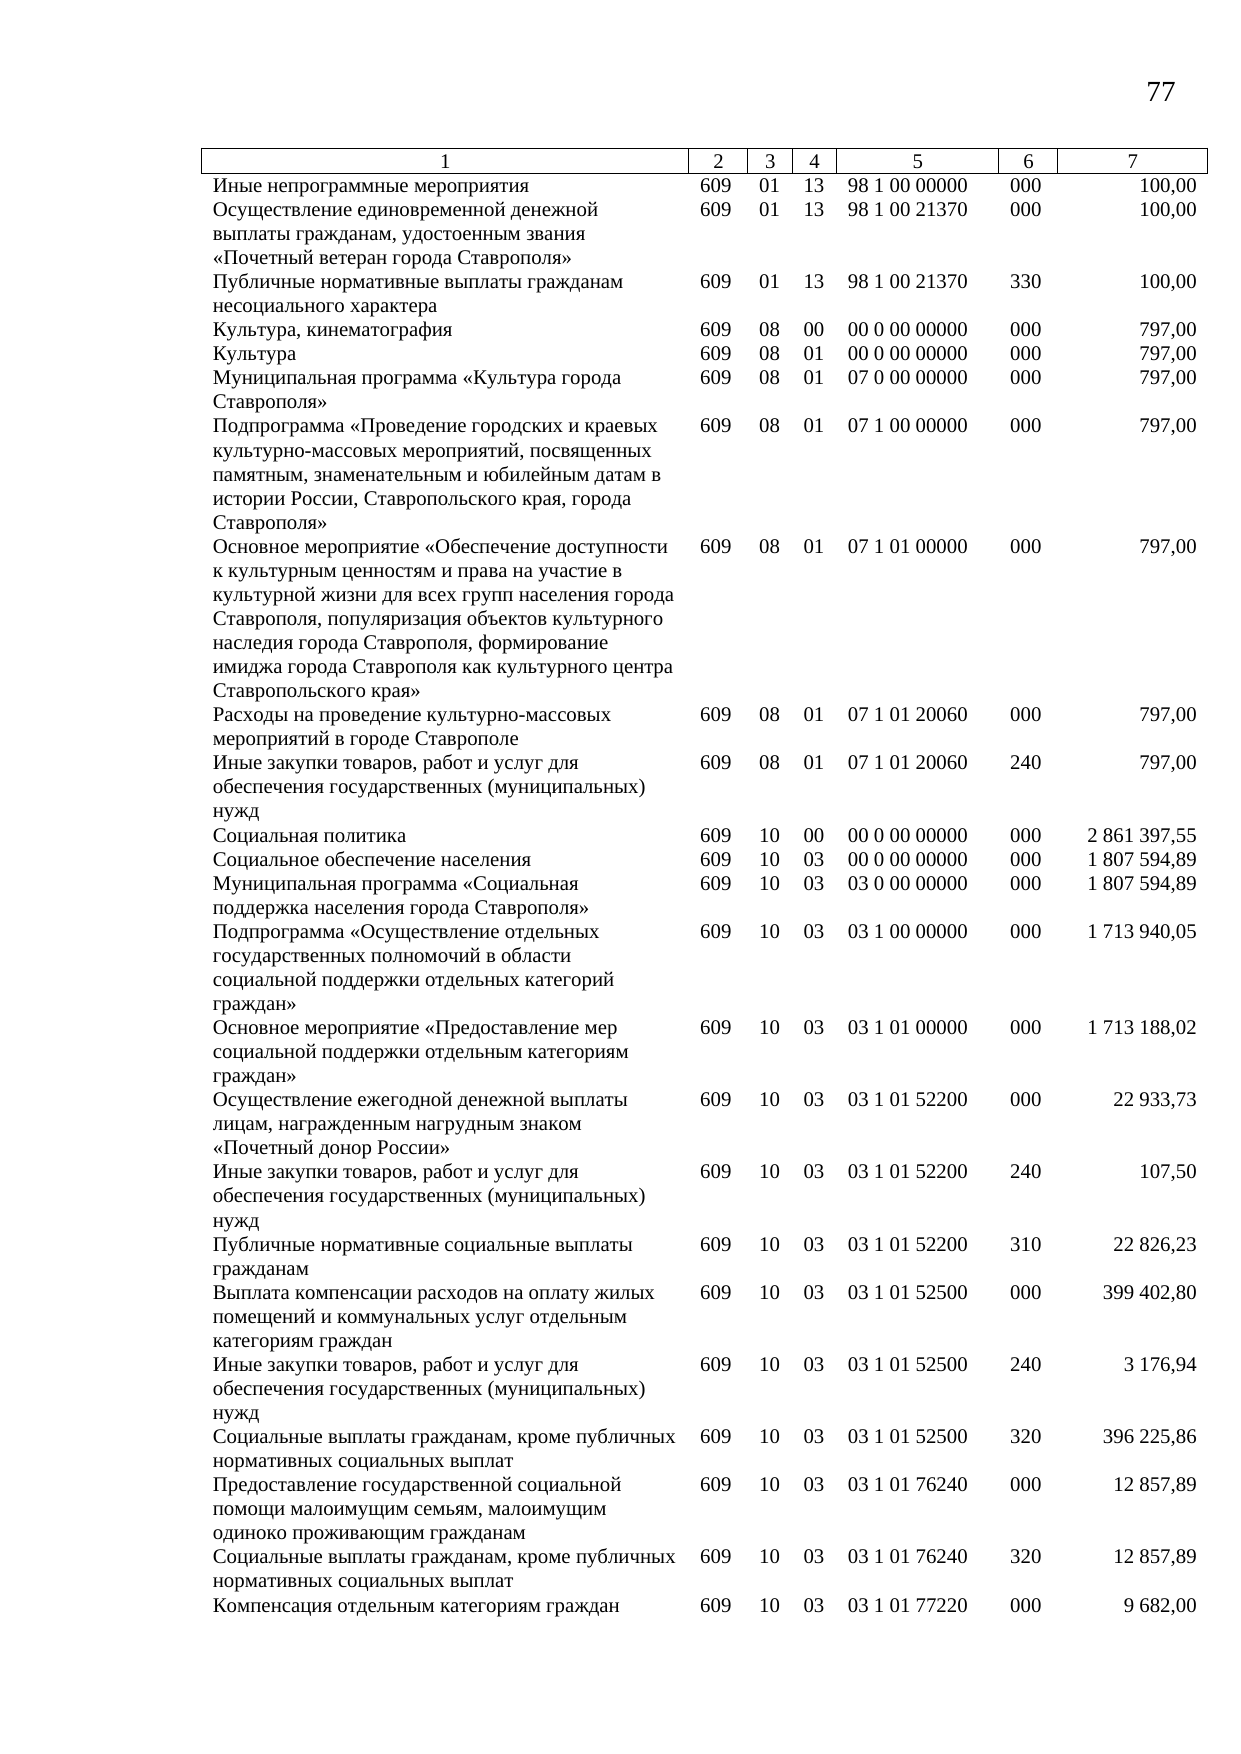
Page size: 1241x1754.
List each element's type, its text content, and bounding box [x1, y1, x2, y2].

table_header 5 [837, 149, 998, 173]
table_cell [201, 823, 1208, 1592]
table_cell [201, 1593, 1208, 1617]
table_header 4 [793, 149, 836, 173]
table_header 2 [689, 149, 747, 173]
table_header 7 [1058, 149, 1207, 173]
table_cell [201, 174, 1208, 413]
table_header 3 [748, 149, 792, 173]
table_header 6 [999, 149, 1057, 173]
table_header 1 [202, 149, 688, 173]
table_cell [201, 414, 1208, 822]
